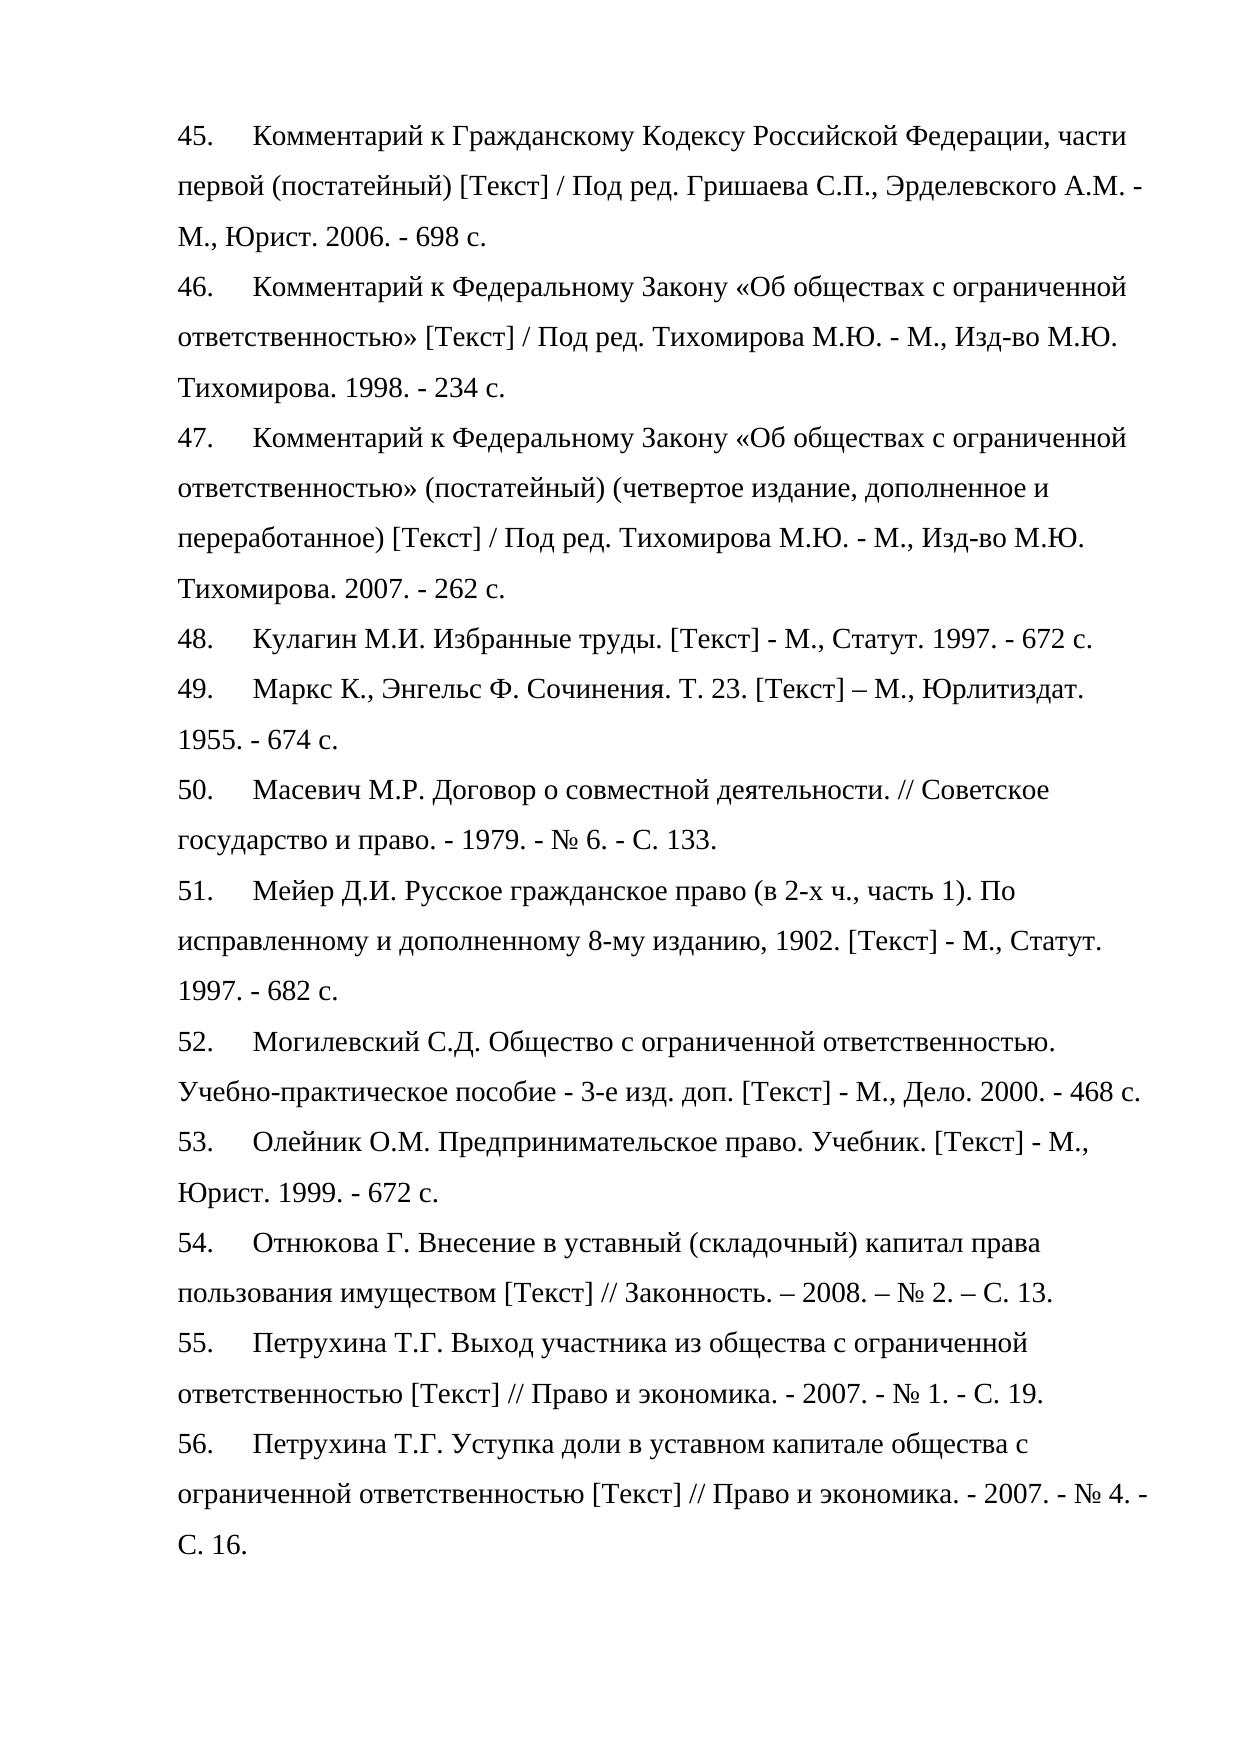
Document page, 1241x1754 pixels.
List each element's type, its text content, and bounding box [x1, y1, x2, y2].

list Петрухина Т.Г. Уступка доли в уставном капитале общества с ограниченной ответственностью [Текст] // Право и экономика. - 2007. - № 4. - С. 16. [177, 1426, 1152, 1560]
list Олейник О.М. Предпринимательское право. Учебник. [Текст] - М., Юрист. 1999. - 672 с. [177, 1124, 1152, 1208]
list Комментарий к Федеральному Закону «Об обществах с ограниченной ответственностью» (постатейный) (четвертое издание, дополненное и переработанное) [Текст] / Под ред. Тихомирова М.Ю. - М., Изд-во М.Ю. Тихомирова. 2007. - 262 с. [177, 420, 1152, 604]
list Петрухина Т.Г. Выход участника из общества с ограниченной ответственностью [Текст] // Право и экономика. - 2007. - № 1. - С. 19. [177, 1326, 1152, 1409]
list Масевич М.Р. Договор о совместной деятельности. // Советское государство и право. - 1979. - № 6. - С. 133. [177, 772, 1152, 856]
list Отнюкова Г. Внесение в уставный (складочный) капитал права пользования имуществом [Текст] // Законность. – 2008. – № 2. – С. 13. [177, 1225, 1152, 1309]
list Комментарий к Федеральному Закону «Об обществах с ограниченной ответственностью» [Текст] / Под ред. Тихомирова М.Ю. - М., Изд-во М.Ю. Тихомирова. 1998. - 234 с. [177, 269, 1152, 403]
list Мейер Д.И. Русское гражданское право (в 2-х ч., часть 1). По исправленному и дополненному 8-му изданию, 1902. [Текст] - М., Статут. 1997. - 682 с. [177, 873, 1152, 1007]
list Маркс К., Энгельс Ф. Сочинения. Т. 23. [Текст] – М., Юрлитиздат. 1955. - 674 с. [177, 672, 1152, 755]
list Комментарий к Гражданскому Кодексу Российской Федерации, части первой (постатейный) [Текст] / Под ред. Гришаева С.П., Эрделевского А.М. - М., Юрист. 2006. - 698 с. [177, 118, 1152, 252]
list Могилевский С.Д. Общество с ограниченной ответственностью. Учебно-практическое пособие - 3-е изд. доп. [Текст] - М., Дело. 2000. - 468 с. [177, 1024, 1152, 1108]
list Кулагин М.И. Избранные труды. [Текст] - М., Статут. 1997. - 672 с. [177, 621, 1152, 655]
